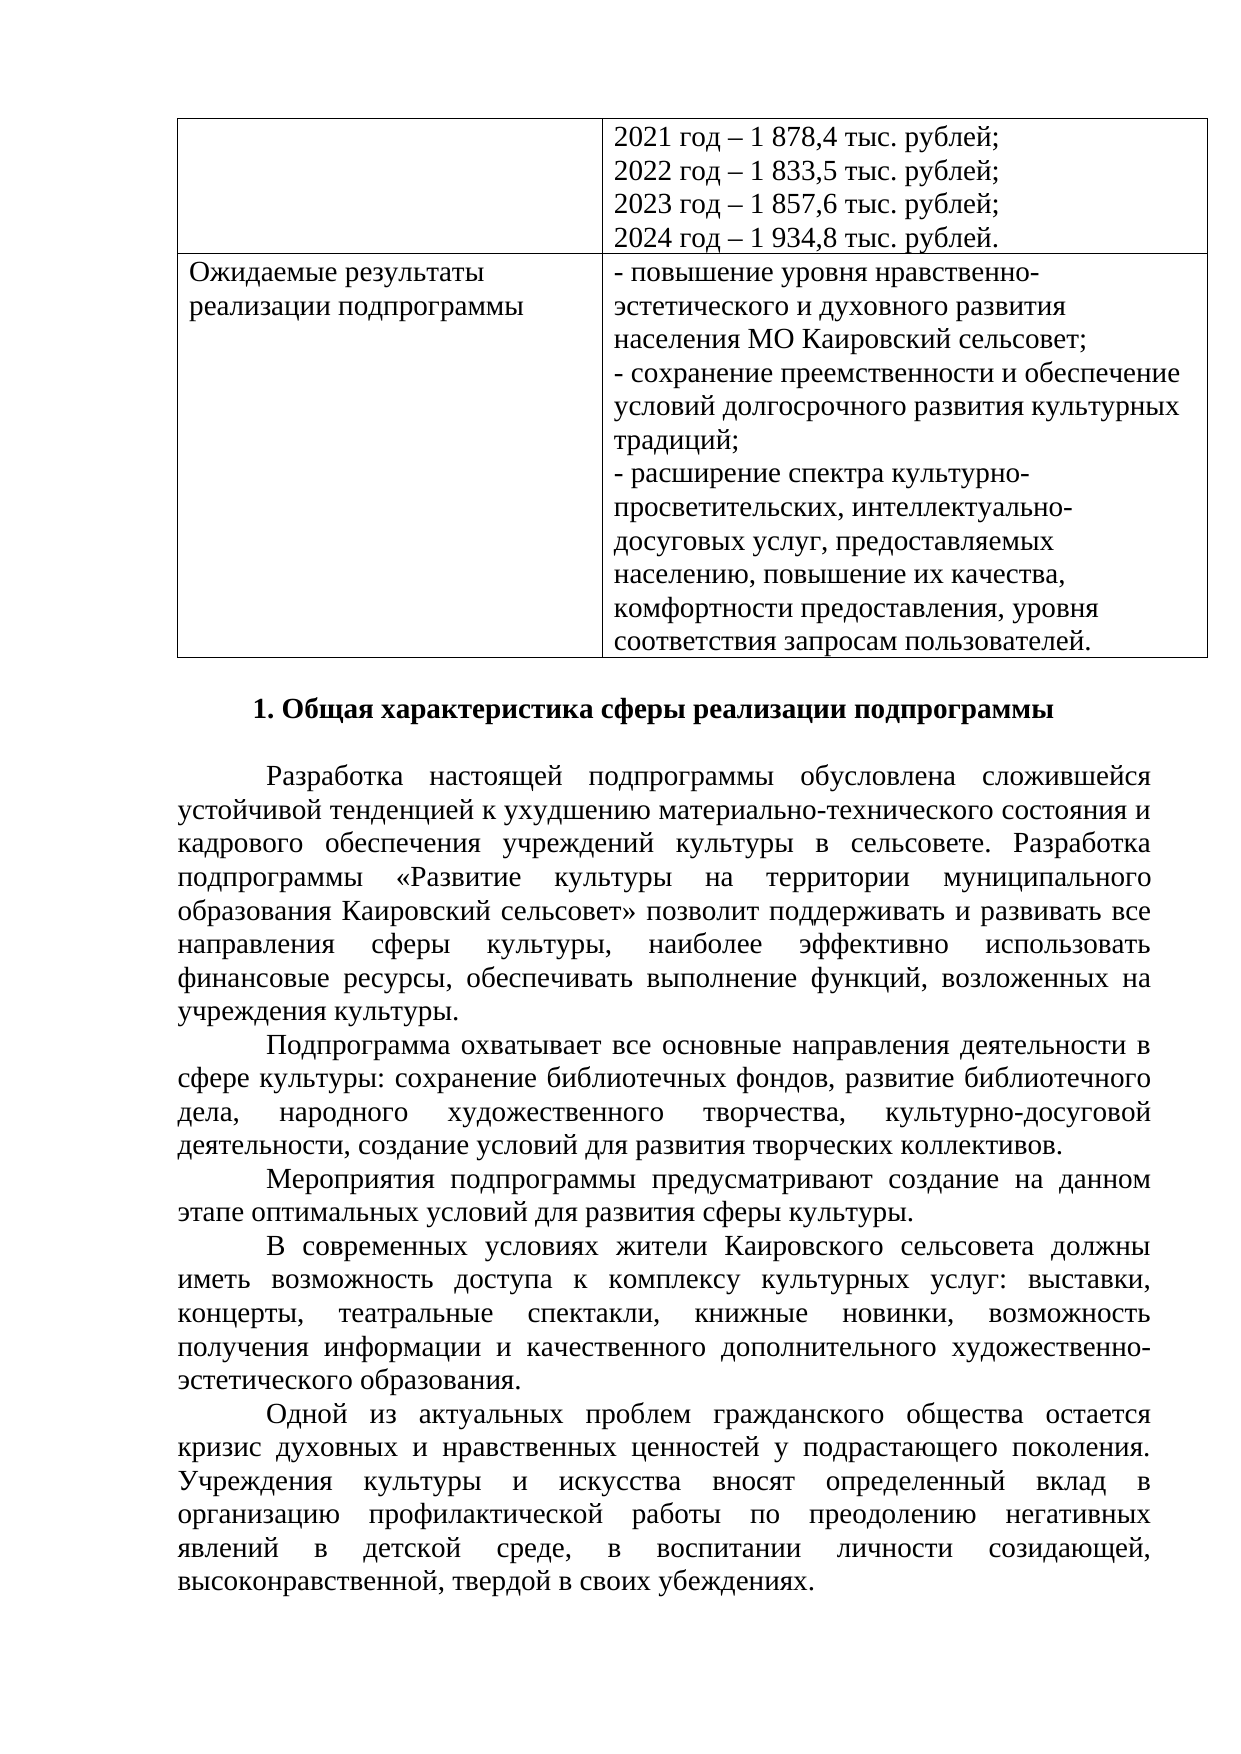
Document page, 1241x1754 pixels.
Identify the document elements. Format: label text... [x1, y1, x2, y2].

text Мероприятия подпрограммы предусматривают создание на данном этапе оптимальных условий для развития сферы культуры. [177, 1161, 1152, 1228]
table_cell Ожидаемые результаты реализации подпрограммы [178, 254, 602, 657]
text Подпрограмма охватывает все основные направления деятельности в сфере культуры: сохранение библиотечных фондов, развитие библиотечного дела, народного художественного творчества, культурно-досуговой деятельности, создание условий для развития творческих коллективов. [177, 1027, 1152, 1161]
table_cell - повышение уровня нравственно-эстетического и духовного развития населения МО Каировский сельсовет; - сохранение преемственности и обеспечение условий долгосрочного развития культурных традиций; - расширение спектра культурно-просветительских, интеллектуально-досуговых услуг, предоставляемых населению, повышение их качества, комфортности предоставления, уровня соответствия запросам пользователей. [603, 254, 1207, 657]
text Одной из актуальных проблем гражданского общества остается кризис духовных и нравственных ценностей у подрастающего поколения. Учреждения культуры и искусства вносят определенный вклад в организацию профилактической работы по преодолению негативных явлений в детской среде, в воспитании личности созидающей, высоконравственной, твердой в своих убеждениях. [177, 1396, 1152, 1597]
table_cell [178, 119, 602, 253]
text Разработка настоящей подпрограммы обусловлена сложившейся устойчивой тенденцией к ухудшению материально-технического состояния и кадрового обеспечения учреждений культуры в сельсовете. Разработка подпрограммы «Развитие культуры на территории муниципального образования Каировский сельсовет» позволит поддерживать и развивать все направления сферы культуры, наиболее эффективно использовать финансовые ресурсы, обеспечивать выполнение функций, возложенных на учреждения культуры. [177, 758, 1152, 1027]
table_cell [603, 119, 1207, 253]
text 1. Общая характеристика сферы реализации подпрограммы [252, 691, 1152, 725]
text В современных условиях жители Каировского сельсовета должны иметь возможность доступа к комплексу культурных услуг: выставки, концерты, театральные спектакли, книжные новинки, возможность получения информации и качественного дополнительного художественно-эстетического образования. [177, 1228, 1152, 1396]
